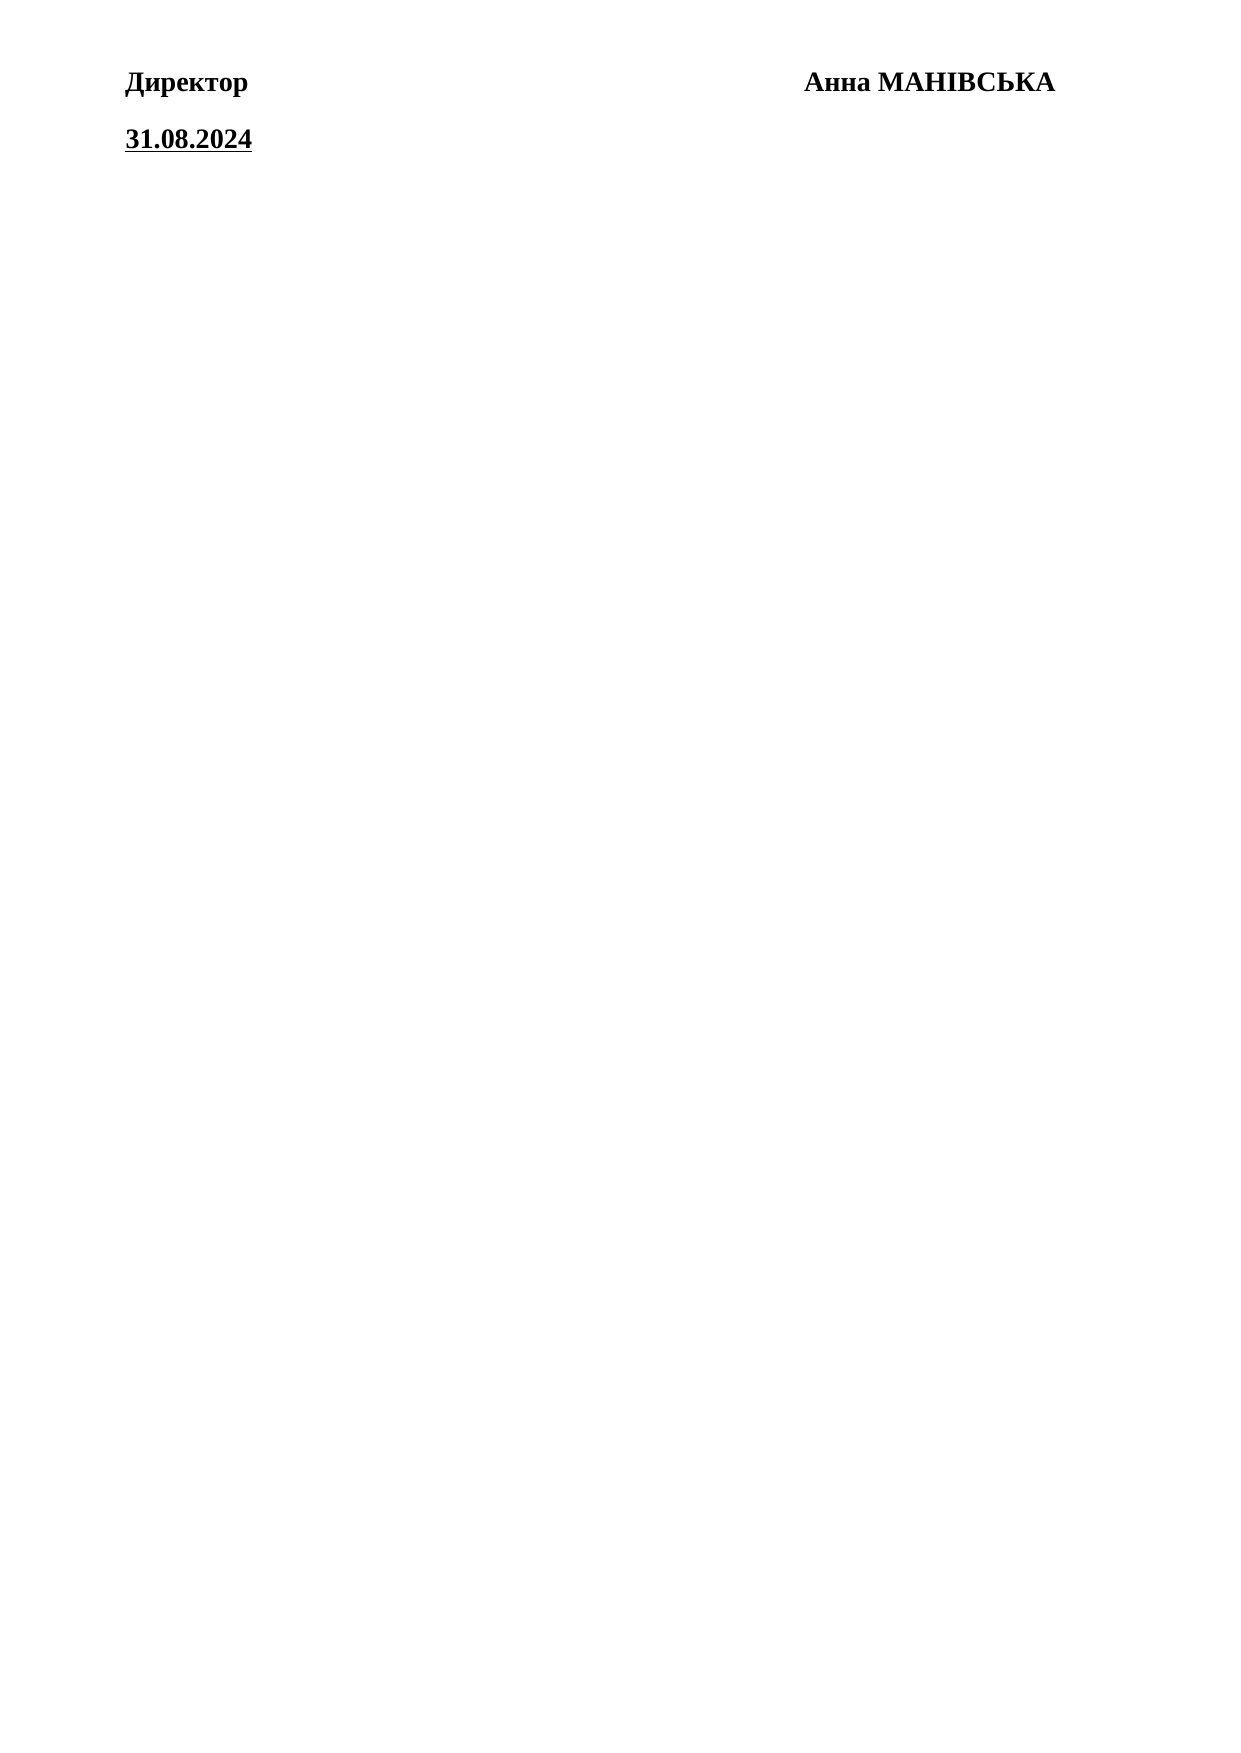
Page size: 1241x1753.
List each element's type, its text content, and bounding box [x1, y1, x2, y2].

text Директор Анна МАНІВСЬКА [125, 64, 1113, 97]
text 31.08.2024 [125, 122, 1208, 155]
